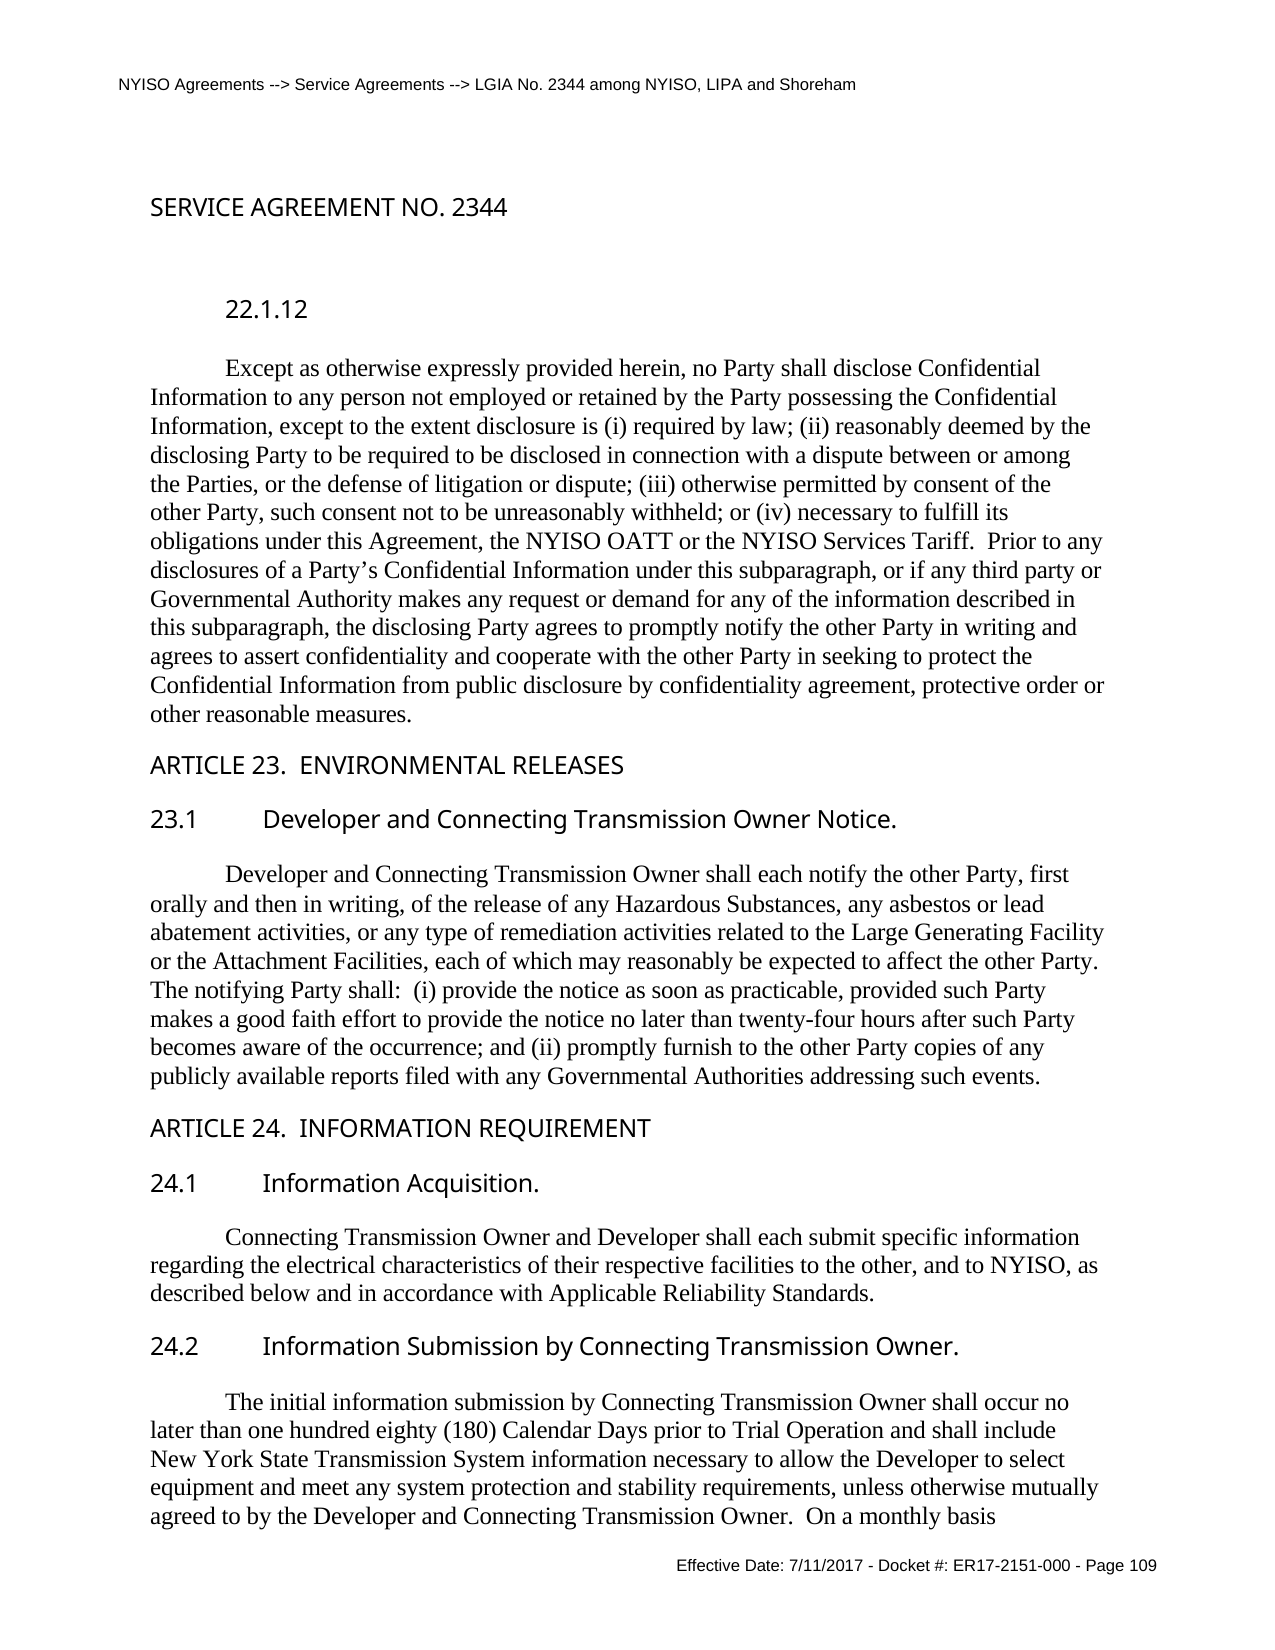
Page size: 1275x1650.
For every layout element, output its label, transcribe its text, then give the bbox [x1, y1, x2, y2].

text Information, except to the extent disclosure is (i) required by law; (ii) reasonably deemed by the disclosing Party to be required to be disclosed in connection with a dispute between or among the Parties, or the defense of litigation or dispute; (iii) otherwise permitted by consent of the other Party, such consent not to be unreasonably withheld; or (iv) necessary to fulfill its obligations under this Agreement, the NYISO OATT or the NYISO Services Tariff. Prior to any disclosures of a Party’s Confidential Information under this subparagraph, or if any third party or Governmental Authority makes any request or demand for any of the information described in this subparagraph, the disclosing Party agrees to promptly notify the other Party in writing and agrees to assert confidentiality and cooperate with the other Party in seeking to protect the Confidential Information from public disclosure by confidentiality agreement, protective order or other reasonable measures. [150, 412, 1144, 728]
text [150, 1387, 1139, 1530]
text 22.1.12 [225, 295, 1275, 324]
text 24.1 Information Acquisition. [150, 1169, 1275, 1198]
text Information to any person not employed or retained by the Party possessing the Confidential [150, 383, 1275, 412]
text SERVICE AGREEMENT NO. 2344 [150, 193, 1275, 222]
text Developer and Connecting Transmission Owner shall each notify the other Party, first [225, 860, 1275, 889]
text abatement activities, or any type of remediation activities related to the Large Generating Facility or the Attachment Facilities, each of which may reasonably be expected to affect the other Party. The notifying Party shall: (i) provide the notice as soon as practicable, provided such Party makes a good faith effort to provide the notice no later than twenty-four hours after such Party becomes aware of the occurrence; and (ii) promptly furnish to the other Party copies of any publicly available reports filed with any Governmental Authorities addressing such events. [150, 918, 1145, 1090]
text 23.1 Developer and Connecting Transmission Owner Notice. [150, 806, 1275, 834]
text Connecting Transmission Owner and Developer shall each submit specific information regarding the electrical characteristics of their respective facilities to the other, and to NYISO, as described below and in accordance with Applicable Reliability Standards. [150, 1223, 1139, 1307]
text Except as otherwise expressly provided herein, no Party shall disclose Confidential [225, 354, 1275, 382]
text ARTICLE 23. ENVIRONMENTAL RELEASES [150, 752, 1275, 780]
text 24.2 Information Submission by Connecting Transmission Owner. [150, 1333, 1275, 1362]
text ARTICLE 24. INFORMATION REQUIREMENT [150, 1114, 1275, 1143]
text orally and then in writing, of the release of any Hazardous Substances, any asbestos or lead [150, 889, 1275, 918]
